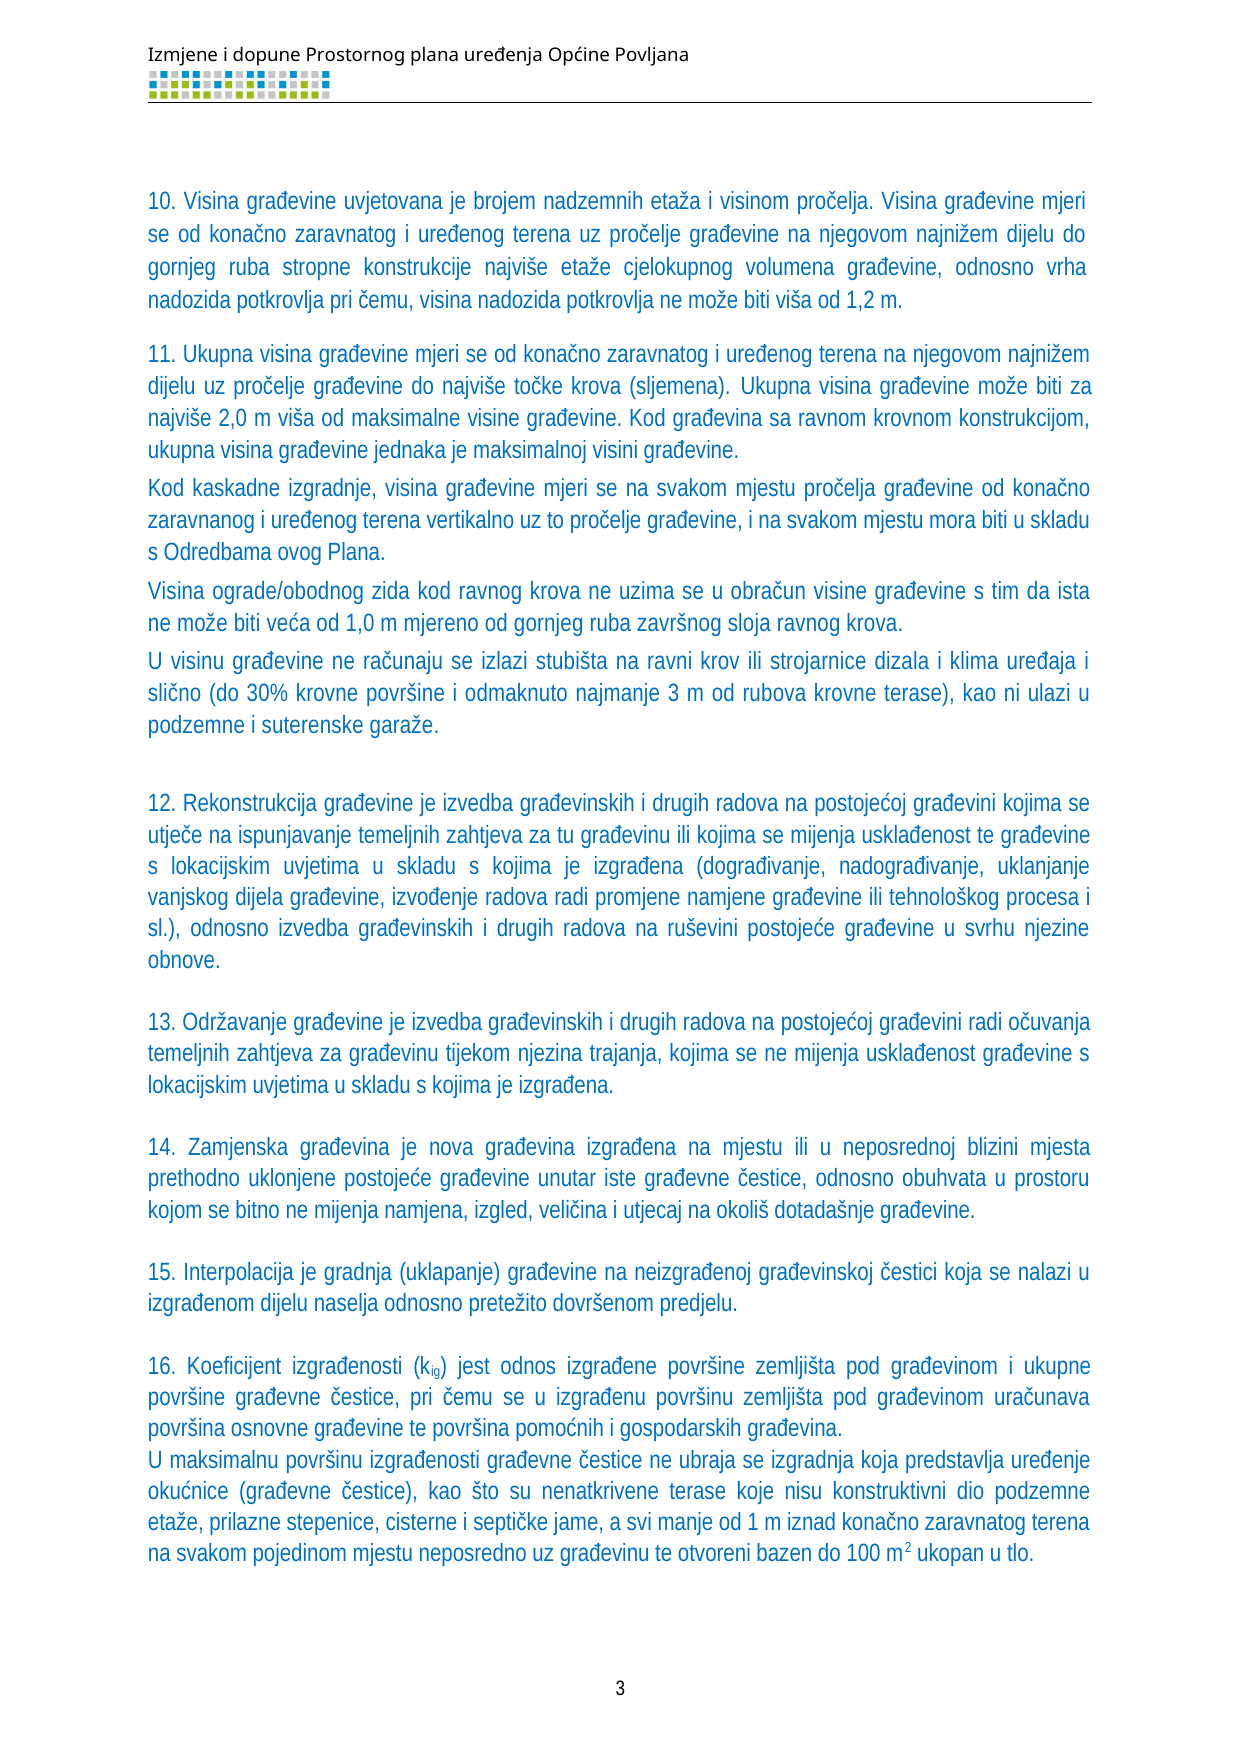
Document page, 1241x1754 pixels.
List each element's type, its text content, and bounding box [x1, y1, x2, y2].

text 15. Interpolacija je gradnja (uklapanje) građevine na neizgrađenoj građevinskoj čestici koja se nalazi u izgrađenom dijelu naselja odnosno pretežito dovršenom predjelu. [148, 1256, 1092, 1318]
text 13. Održavanje građevine je izvedba građevinskih i drugih radova na postojećoj građevini radi očuvanja temeljnih zahtjeva za građevinu tijekom njezina trajanja, kojima se ne mijenja usklađenost građevine s lokacijskim uvjetima u skladu s kojima je izgrađena. [148, 1006, 1092, 1099]
list Visina ograde/obodnog zida kod ravnog krova ne uzima se u obračun visine građevine s tim da ista ne može biti veća od 1,0 m mjereno od gornjeg ruba završnog sloja ravnog krova. [148, 576, 1092, 636]
text 16. Koeficijent izgrađenosti (kig) jest odnos izgrađene površine zemljišta pod građevinom i ukupne površine građevne čestice, pri čemu se u izgrađenu površinu zemljišta pod građevinom uračunava površina osnovne građevine te površina pomoćnih i gospodarskih građevina. [148, 1349, 1092, 1443]
text 10. Visina građevine uvjetovana je brojem nadzemnih etaža i visinom pročelja. Visina građevine mjeri se od konačno zaravnatog i uređenog terena uz pročelje građevine na njegovom najnižem dijelu do gornjeg ruba stropne konstrukcije najviše etaže cjelokupnog volumena građevine, odnosno vrha nadozida potkrovlja pri čemu, visina nadozida potkrovlja ne može biti viša od 1,2 m. [148, 186, 1088, 313]
list 11. Ukupna visina građevine mjeri se od konačno zaravnatog i uređenog terena na njegovom najnižem dijelu uz pročelje građevine do najviše točke krova (sljemena). Ukupna visina građevine može biti za najviše 2,0 m viša od maksimalne visine građevine. Kod građevina sa ravnom krovnom konstrukcijom, ukupna visina građevine jednaka je maksimalnoj visini građevine. [148, 338, 1092, 463]
text 12. Rekonstrukcija građevine je izvedba građevinskih i drugih radova na postojećoj građevini kojima se utječe na ispunjavanje temeljnih zahtjeva za tu građevinu ili kojima se mijenja usklađenost te građevine s lokacijskim uvjetima u skladu s kojima je izgrađena (dograđivanje, nadograđivanje, uklanjanje vanjskog dijela građevine, izvođenje radova radi promjene namjene građevine ili tehnološkog procesa i sl.), odnosno izvedba građevinskih i drugih radova na ruševini postojeće građevine u svrhu njezine obnove. [148, 787, 1092, 974]
list Kod kaskadne izgradnje, visina građevine mjeri se na svakom mjestu pročelja građevine od konačno zaravnanog i uređenog terena vertikalno uz to pročelje građevine, i na svakom mjestu mora biti u skladu s Odredbama ovog Plana. [148, 473, 1092, 566]
picture [147, 71, 333, 100]
text U maksimalnu površinu izgrađenosti građevne čestice ne ubraja se izgradnja koja predstavlja uređenje okućnice (građevne čestice), kao što su nenatkrivene terase koje nisu konstruktivni dio podzemne etaže, prilazne stepenice, cisterne i septičke jame, a svi manje od 1 m iznad konačno zaravnatog terena na svakom pojedinom mjestu neposredno uz građevinu te otvoreni bazen do 100 m2 ukopan u tlo. [148, 1443, 1092, 1568]
text 14. Zamjenska građevina je nova građevina izgrađena na mjestu ili u neposrednoj blizini mjesta prethodno uklonjene postojeće građevine unutar iste građevne čestice, odnosno obuhvata u prostoru kojom se bitno ne mijenja namjena, izgled, veličina i utjecaj na okoliš dotadašnje građevine. [148, 1131, 1092, 1224]
list U visinu građevine ne računaju se izlazi stubišta na ravni krov ili strojarnice dizala i klima uređaja i slično (do 30% krovne površine i odmaknuto najmanje 3 m od rubova krovne terase), kao ni ulazi u podzemne i suterenske garaže. [148, 646, 1092, 739]
